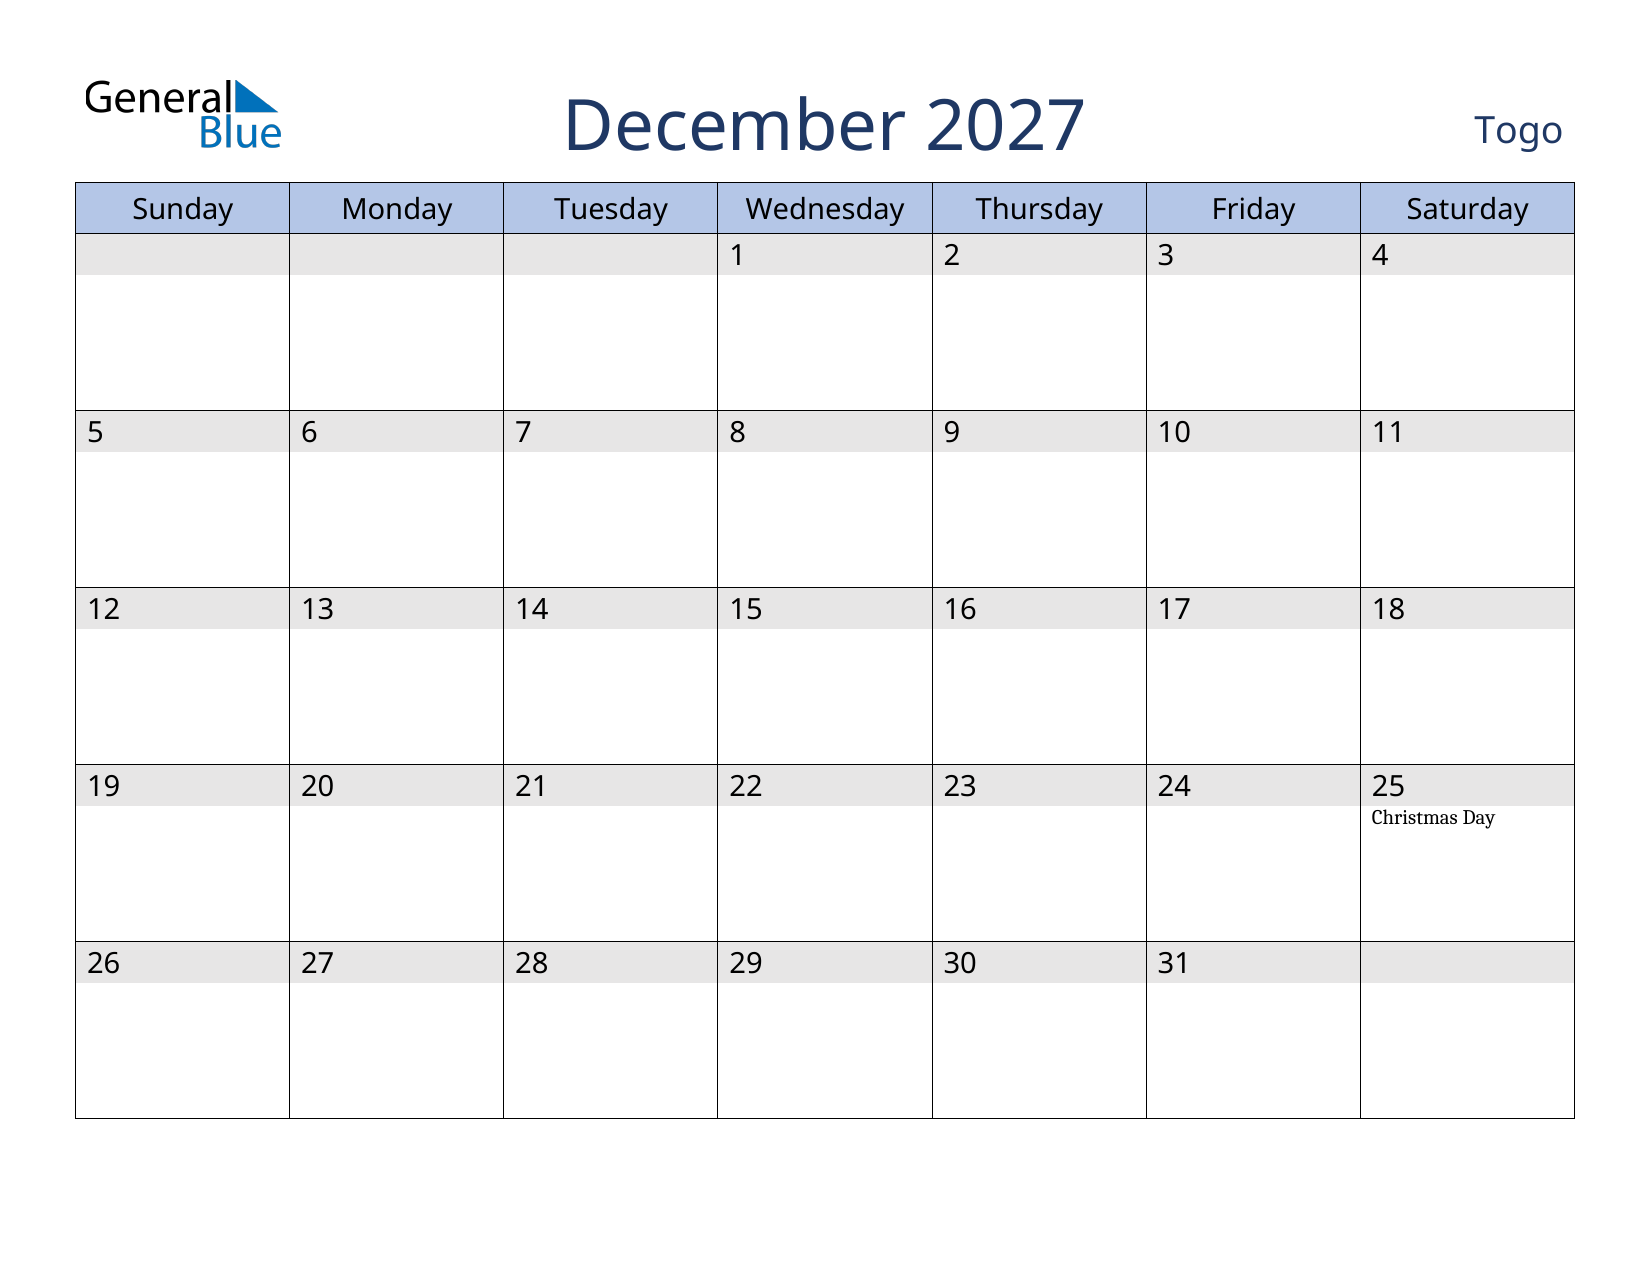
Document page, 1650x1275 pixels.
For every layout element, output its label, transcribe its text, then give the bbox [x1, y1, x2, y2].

table_cell [1361, 275, 1574, 410]
table_cell 9 [933, 411, 1146, 452]
table_cell Thursday [933, 183, 1146, 233]
table_cell 26 [76, 942, 289, 983]
table_cell [1361, 983, 1574, 1118]
table_cell 2 [933, 234, 1146, 275]
table_cell 19 [76, 765, 289, 806]
table_cell [504, 983, 717, 1118]
table_cell 24 [1147, 765, 1360, 806]
table_cell Sunday [76, 183, 289, 233]
table_cell [1361, 942, 1574, 983]
table_cell 25 [1361, 765, 1574, 806]
table_cell 23 [933, 765, 1146, 806]
table_cell 31 [1147, 942, 1360, 983]
table_cell 12 [76, 588, 289, 629]
table_cell 4 [1361, 234, 1574, 275]
table_cell [933, 983, 1146, 1118]
table_cell [504, 275, 717, 410]
table_cell [290, 275, 503, 410]
table_cell [504, 629, 717, 764]
table_cell [504, 452, 717, 587]
table_cell [76, 629, 289, 764]
table_cell Wednesday [718, 183, 932, 233]
table_cell Tuesday [504, 183, 717, 233]
table_cell 3 [1147, 234, 1360, 275]
table_cell [933, 452, 1146, 587]
table_cell [933, 806, 1146, 941]
table_header December 2027 [504, 75, 1146, 182]
table_cell [290, 452, 503, 587]
table_cell 1 [718, 234, 932, 275]
table_cell [76, 234, 289, 275]
table_cell 27 [290, 942, 503, 983]
table_header [76, 75, 503, 182]
table_cell 21 [504, 765, 717, 806]
table_cell [290, 806, 503, 941]
table_cell 16 [933, 588, 1146, 629]
table_cell 18 [1361, 588, 1574, 629]
picture [86, 80, 281, 148]
table_cell [1361, 452, 1574, 587]
table_cell 13 [290, 588, 503, 629]
table_cell [718, 452, 932, 587]
table_cell [290, 629, 503, 764]
table_cell 22 [718, 765, 932, 806]
table_cell [718, 983, 932, 1118]
table_cell 6 [290, 411, 503, 452]
table_cell [933, 275, 1146, 410]
table_cell [1147, 806, 1360, 941]
table_cell [76, 452, 289, 587]
table_cell Christmas Day [1361, 806, 1574, 941]
table_cell 7 [504, 411, 717, 452]
table_cell [290, 234, 503, 275]
table_cell 29 [718, 942, 932, 983]
table_cell [504, 234, 717, 275]
table_cell 5 [76, 411, 289, 452]
table_cell 17 [1147, 588, 1360, 629]
table_cell [1147, 983, 1360, 1118]
table_header Togo [1146, 75, 1574, 182]
table_cell [1147, 629, 1360, 764]
table_cell [718, 806, 932, 941]
table_cell [1147, 275, 1360, 410]
table_cell 11 [1361, 411, 1574, 452]
table_cell [933, 629, 1146, 764]
table_cell 8 [718, 411, 932, 452]
table_cell Monday [290, 183, 503, 233]
table_cell 28 [504, 942, 717, 983]
table_cell [1147, 452, 1360, 587]
table_cell Saturday [1361, 183, 1574, 233]
table_cell [504, 806, 717, 941]
table_cell [290, 983, 503, 1118]
table_cell 14 [504, 588, 717, 629]
table_cell [1361, 629, 1574, 764]
table_cell 10 [1147, 411, 1360, 452]
table_cell 30 [933, 942, 1146, 983]
table_cell [76, 275, 289, 410]
table_cell [718, 275, 932, 410]
table_cell 15 [718, 588, 932, 629]
table_cell Friday [1147, 183, 1360, 233]
table_cell [718, 629, 932, 764]
table_cell [76, 983, 289, 1118]
table_cell [76, 806, 289, 941]
table_cell 20 [290, 765, 503, 806]
